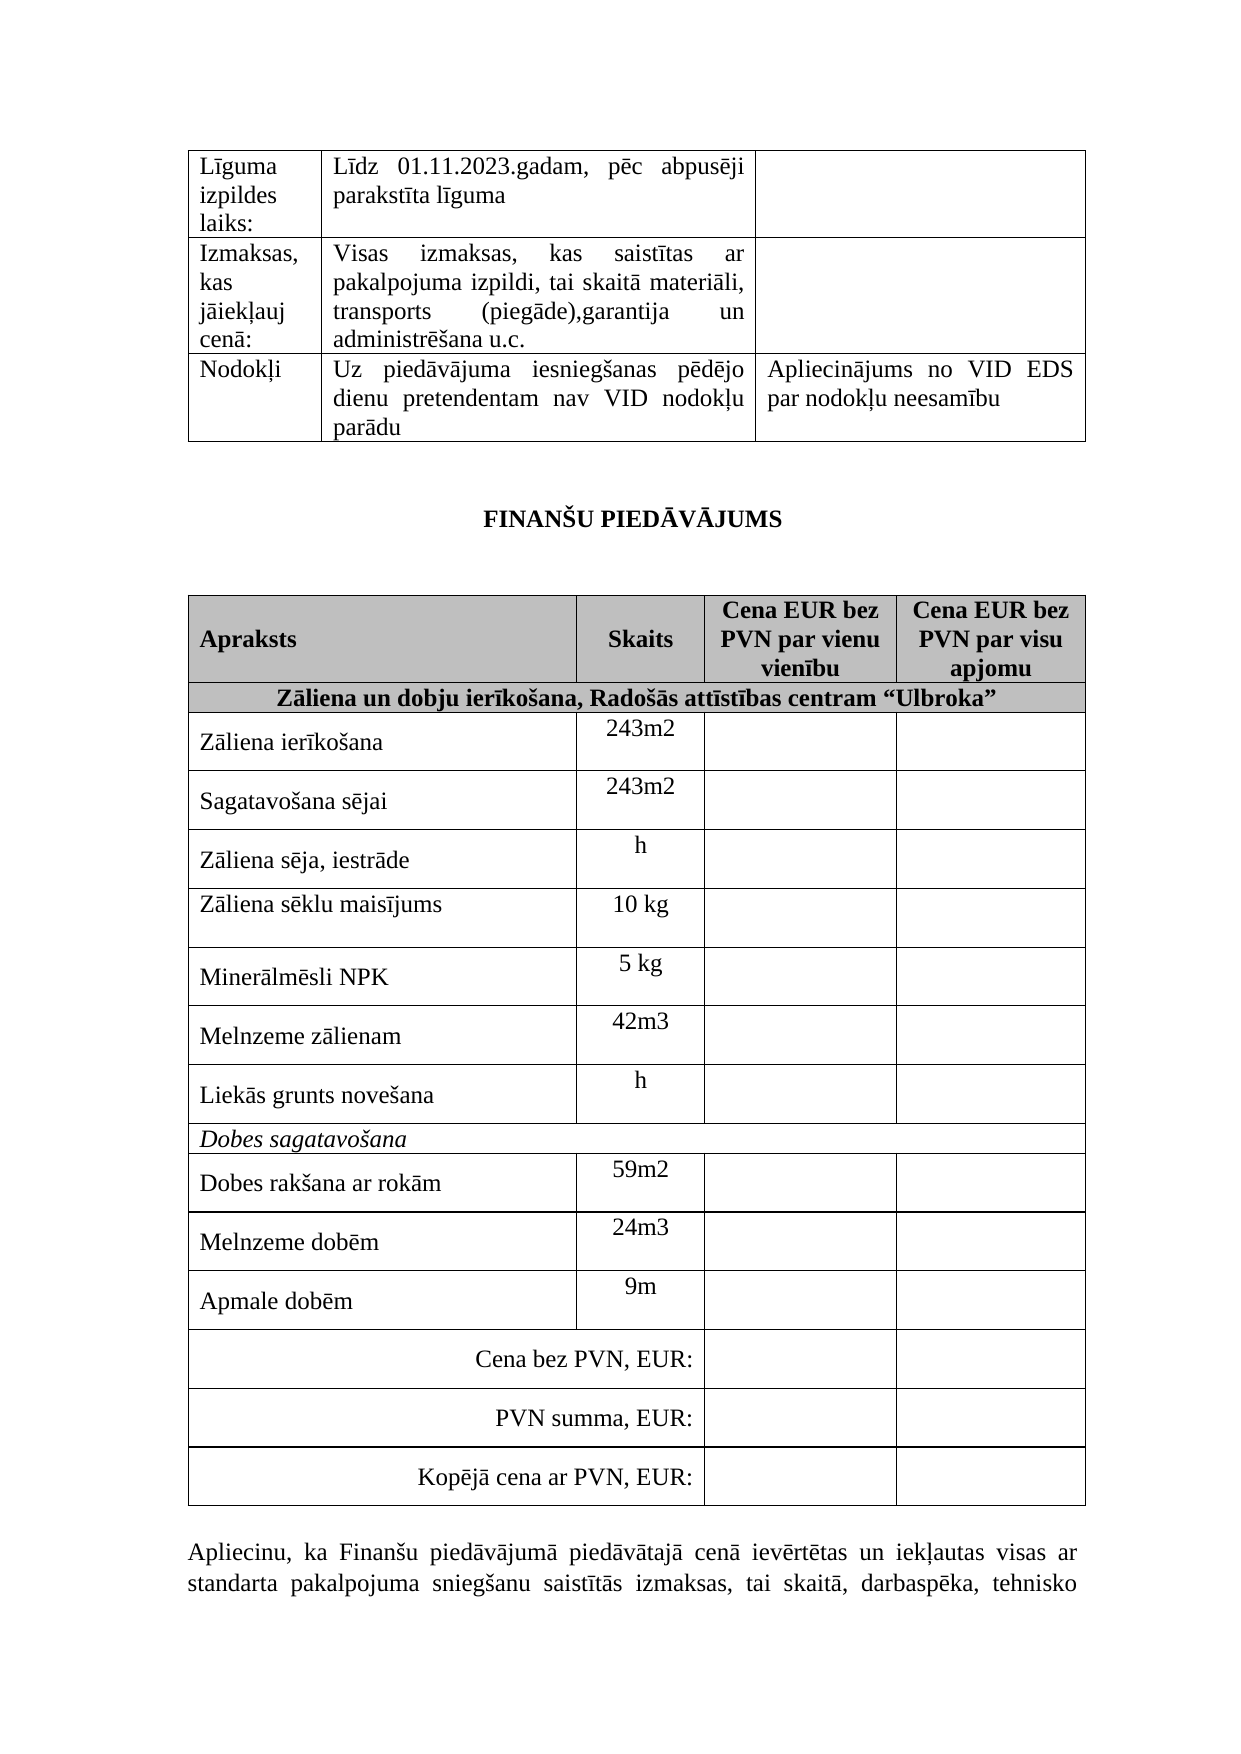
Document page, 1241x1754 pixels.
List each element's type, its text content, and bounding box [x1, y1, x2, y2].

table_cell [705, 1271, 896, 1329]
table_cell [756, 151, 1085, 237]
table_cell Melnzeme zālienam [189, 1006, 576, 1064]
table_cell [705, 1213, 896, 1270]
table_cell [897, 948, 1085, 1005]
table_cell [897, 1065, 1085, 1123]
table_cell [897, 1389, 1085, 1446]
table_cell Zāliena ierīkošana [189, 713, 576, 770]
table_cell Dobes rakšana ar rokām [189, 1154, 576, 1211]
table_cell h [577, 830, 704, 888]
table_cell [897, 1213, 1085, 1270]
table_cell [897, 713, 1085, 770]
table_cell [897, 889, 1085, 947]
table_cell 10 kg [577, 889, 704, 947]
table_cell h [577, 1065, 704, 1123]
table_cell Zāliena sēja, iestrāde [189, 830, 576, 888]
table_header Cena EUR bez PVN par visu apjomu [897, 596, 1085, 682]
table_cell Visas izmaksas, kas saistītas ar pakalpojuma izpildi, tai skaitā materiāli, transports (piegāde),garantija un administrēšana u.c. [322, 238, 755, 353]
table_cell Nodokļi [189, 354, 321, 441]
table_cell 9m [577, 1271, 704, 1329]
table_cell [705, 1448, 896, 1505]
table_cell [705, 830, 896, 888]
table_cell [756, 238, 1085, 353]
table_cell Sagatavošana sējai [189, 771, 576, 829]
table_cell [897, 1330, 1085, 1388]
table_cell Dobes sagatavošana [189, 1124, 1085, 1153]
table_cell Liekās grunts novešana [189, 1065, 576, 1123]
table_cell Līguma izpildes laiks: [189, 151, 321, 237]
table_cell [705, 713, 896, 770]
table_cell [705, 889, 896, 947]
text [187, 1537, 1078, 1597]
table_cell [705, 1154, 896, 1211]
table_cell 5 kg [577, 948, 704, 1005]
table_header Apraksts [189, 596, 576, 682]
table_cell Līdz 01.11.2023.gadam, pēc abpusēji parakstīta līguma [322, 151, 755, 237]
table_cell Zāliena un dobju ierīkošana, Radošās attīstības centram “Ulbroka” [189, 683, 1085, 712]
table_cell [897, 1448, 1085, 1505]
table_cell [897, 1006, 1085, 1064]
table_cell Kopējā cena ar PVN, EUR: [189, 1448, 704, 1505]
table_header Cena EUR bez PVN par vienu vienību [705, 596, 896, 682]
table_cell 42m3 [577, 1006, 704, 1064]
table_cell Zāliena sēklu maisījums [189, 889, 576, 947]
table_cell Apliecinājums no VID EDS par nodokļu neesamību [756, 354, 1085, 441]
table_cell Apmale dobēm [189, 1271, 576, 1329]
table_cell [897, 830, 1085, 888]
table_cell [705, 1330, 896, 1388]
text FINANŠU PIEDĀVĀJUMS [187, 504, 1078, 532]
table_cell [705, 1006, 896, 1064]
table_cell Melnzeme dobēm [189, 1213, 576, 1270]
table_cell [705, 771, 896, 829]
table_cell PVN summa, EUR: [189, 1389, 704, 1446]
table_cell [705, 1065, 896, 1123]
table_cell [705, 948, 896, 1005]
table_header Skaits [577, 596, 704, 682]
table_cell 243m2 [577, 713, 704, 770]
table_cell Izmaksas, kas jāiekļauj cenā: [189, 238, 321, 353]
table_cell [705, 1389, 896, 1446]
table_cell 243m2 [577, 771, 704, 829]
table_cell Uz piedāvājuma iesniegšanas pēdējo dienu pretendentam nav VID nodokļu parādu [322, 354, 755, 441]
table_cell [897, 771, 1085, 829]
table_cell Minerālmēsli NPK [189, 948, 576, 1005]
table_cell 59m2 [577, 1154, 704, 1211]
table_cell Cena bez PVN, EUR: [189, 1330, 704, 1388]
table_cell 24m3 [577, 1213, 704, 1270]
table_cell [897, 1271, 1085, 1329]
table_cell [897, 1154, 1085, 1211]
